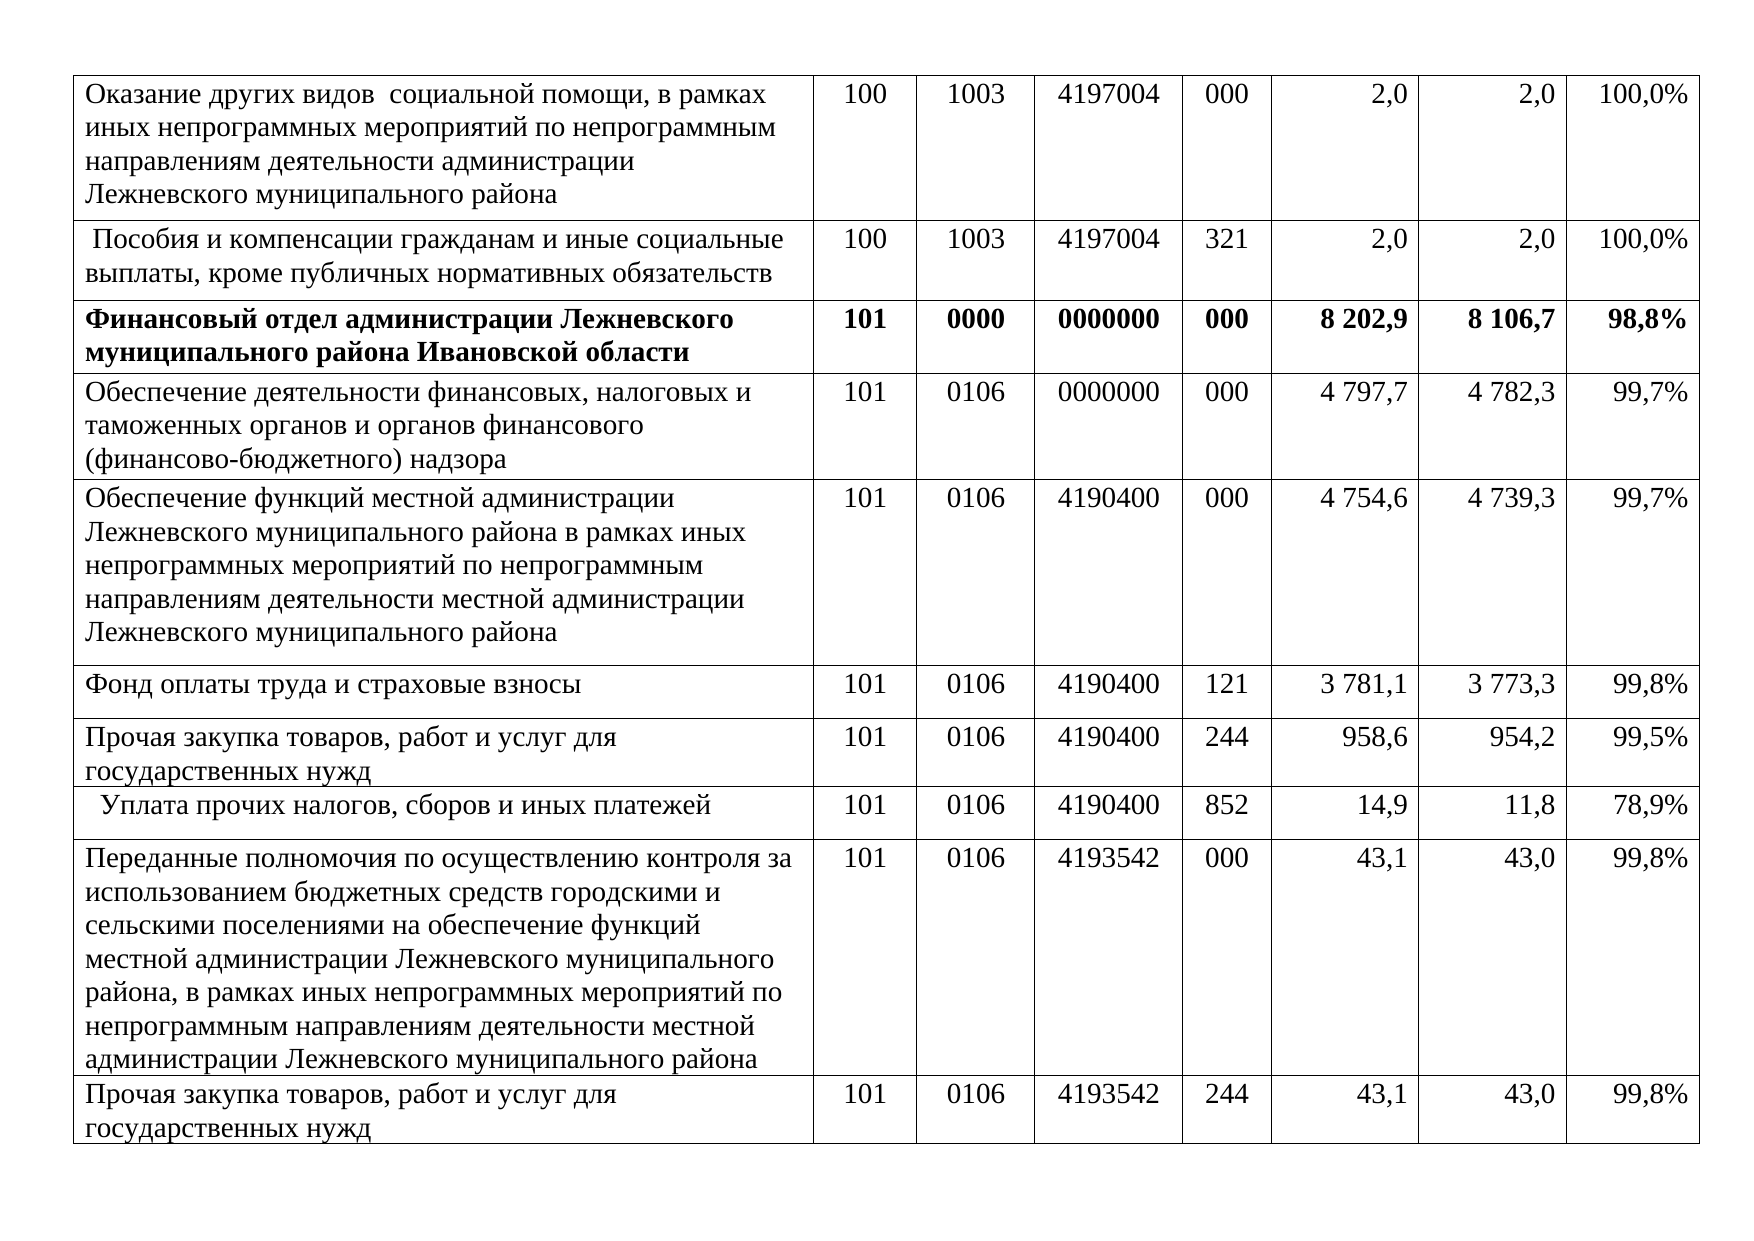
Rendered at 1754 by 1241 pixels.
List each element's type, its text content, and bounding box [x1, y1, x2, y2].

table_cell 0106 [917, 666, 1034, 718]
table_cell 2,0 [1419, 221, 1566, 300]
table_cell 11,8 [1419, 787, 1566, 839]
table_cell Прочая закупка товаров, работ и услуг для государственных нужд [74, 719, 813, 786]
table_cell 4190400 [1035, 666, 1182, 718]
table_cell 0106 [917, 719, 1034, 786]
table_cell 321 [1183, 221, 1271, 300]
table_cell 000 [1183, 840, 1271, 1075]
table_cell 100,0% [1567, 221, 1699, 300]
table_cell 0106 [917, 1076, 1034, 1143]
table_cell 4 739,3 [1419, 480, 1566, 665]
table_cell 0000000 [1035, 301, 1182, 373]
table_cell 100 [814, 76, 916, 220]
table_cell 14,9 [1272, 787, 1418, 839]
table_cell 43,0 [1419, 840, 1566, 1075]
table_cell 101 [814, 787, 916, 839]
table_cell 1003 [917, 76, 1034, 220]
table_cell 4 782,3 [1419, 374, 1566, 479]
table_cell 98,8% [1567, 301, 1699, 373]
table_cell 000 [1183, 301, 1271, 373]
table_cell 101 [814, 301, 916, 373]
table_cell Переданные полномочия по осуществлению контроля за использованием бюджетных средств городскими и сельскими поселениями на обеспечение функций местной администрации Лежневского муниципального района, в рамках иных непрограммных мероприятий по непрограммным направлениям деятельности местной администрации Лежневского муниципального района [74, 840, 813, 1075]
table_cell Уплата прочих налогов, сборов и иных платежей [74, 787, 813, 839]
table_cell 0106 [917, 374, 1034, 479]
table_cell Финансовый отдел администрации Лежневского муниципального района Ивановской области [74, 301, 813, 373]
table_cell 244 [1183, 1076, 1271, 1143]
table_cell 4190400 [1035, 787, 1182, 839]
table_cell 4197004 [1035, 76, 1182, 220]
table_cell 101 [814, 374, 916, 479]
table_cell 958,6 [1272, 719, 1418, 786]
table_cell 0000 [917, 301, 1034, 373]
table_cell 1003 [917, 221, 1034, 300]
table_cell 43,1 [1272, 840, 1418, 1075]
table_cell 101 [814, 480, 916, 665]
table_cell 0106 [917, 840, 1034, 1075]
table_cell 4190400 [1035, 480, 1182, 665]
table_cell 99,7% [1567, 374, 1699, 479]
table_cell 2,0 [1272, 221, 1418, 300]
table_cell 78,9% [1567, 787, 1699, 839]
table_cell 3 773,3 [1419, 666, 1566, 718]
table_cell 4197004 [1035, 221, 1182, 300]
table_cell 101 [814, 719, 916, 786]
table_cell 8 202,9 [1272, 301, 1418, 373]
table_cell 101 [814, 1076, 916, 1143]
table_cell 954,2 [1419, 719, 1566, 786]
table_cell 43,0 [1419, 1076, 1566, 1143]
table_cell 99,5% [1567, 719, 1699, 786]
table_cell 43,1 [1272, 1076, 1418, 1143]
table_cell 101 [814, 840, 916, 1075]
table_cell 100 [814, 221, 916, 300]
table_cell 2,0 [1272, 76, 1418, 220]
table_cell Прочая закупка товаров, работ и услуг для государственных нужд [74, 1076, 813, 1143]
table_cell 99,7% [1567, 480, 1699, 665]
table_cell 4 797,7 [1272, 374, 1418, 479]
table_cell 99,8% [1567, 840, 1699, 1075]
table_cell Пособия и компенсации гражданам и иные социальные выплаты, кроме публичных нормативных обязательств [74, 221, 813, 300]
table_cell 2,0 [1419, 76, 1566, 220]
table_cell 3 781,1 [1272, 666, 1418, 718]
table_cell 852 [1183, 787, 1271, 839]
table_cell Оказание других видов социальной помощи, в рамках иных непрограммных мероприятий по непрограммным направлениям деятельности администрации Лежневского муниципального района [74, 76, 813, 220]
table_cell 000 [1183, 76, 1271, 220]
table_cell Фонд оплаты труда и страховые взносы [74, 666, 813, 718]
table_cell 100,0% [1567, 76, 1699, 220]
table_cell Обеспечение деятельности финансовых, налоговых и таможенных органов и органов финансового (финансово-бюджетного) надзора [74, 374, 813, 479]
table_cell 0000000 [1035, 374, 1182, 479]
table_cell 4193542 [1035, 840, 1182, 1075]
table_cell 244 [1183, 719, 1271, 786]
table_cell 4190400 [1035, 719, 1182, 786]
table_cell 99,8% [1567, 1076, 1699, 1143]
table_cell 101 [814, 666, 916, 718]
table_cell 8 106,7 [1419, 301, 1566, 373]
table_cell Обеспечение функций местной администрации Лежневского муниципального района в рамках иных непрограммных мероприятий по непрограммным направлениям деятельности местной администрации Лежневского муниципального района [74, 480, 813, 665]
table_cell 99,8% [1567, 666, 1699, 718]
table_cell 000 [1183, 374, 1271, 479]
table_cell 4193542 [1035, 1076, 1182, 1143]
table_cell 121 [1183, 666, 1271, 718]
table_cell 0106 [917, 787, 1034, 839]
table_cell 0106 [917, 480, 1034, 665]
table_cell 4 754,6 [1272, 480, 1418, 665]
table_cell 000 [1183, 480, 1271, 665]
